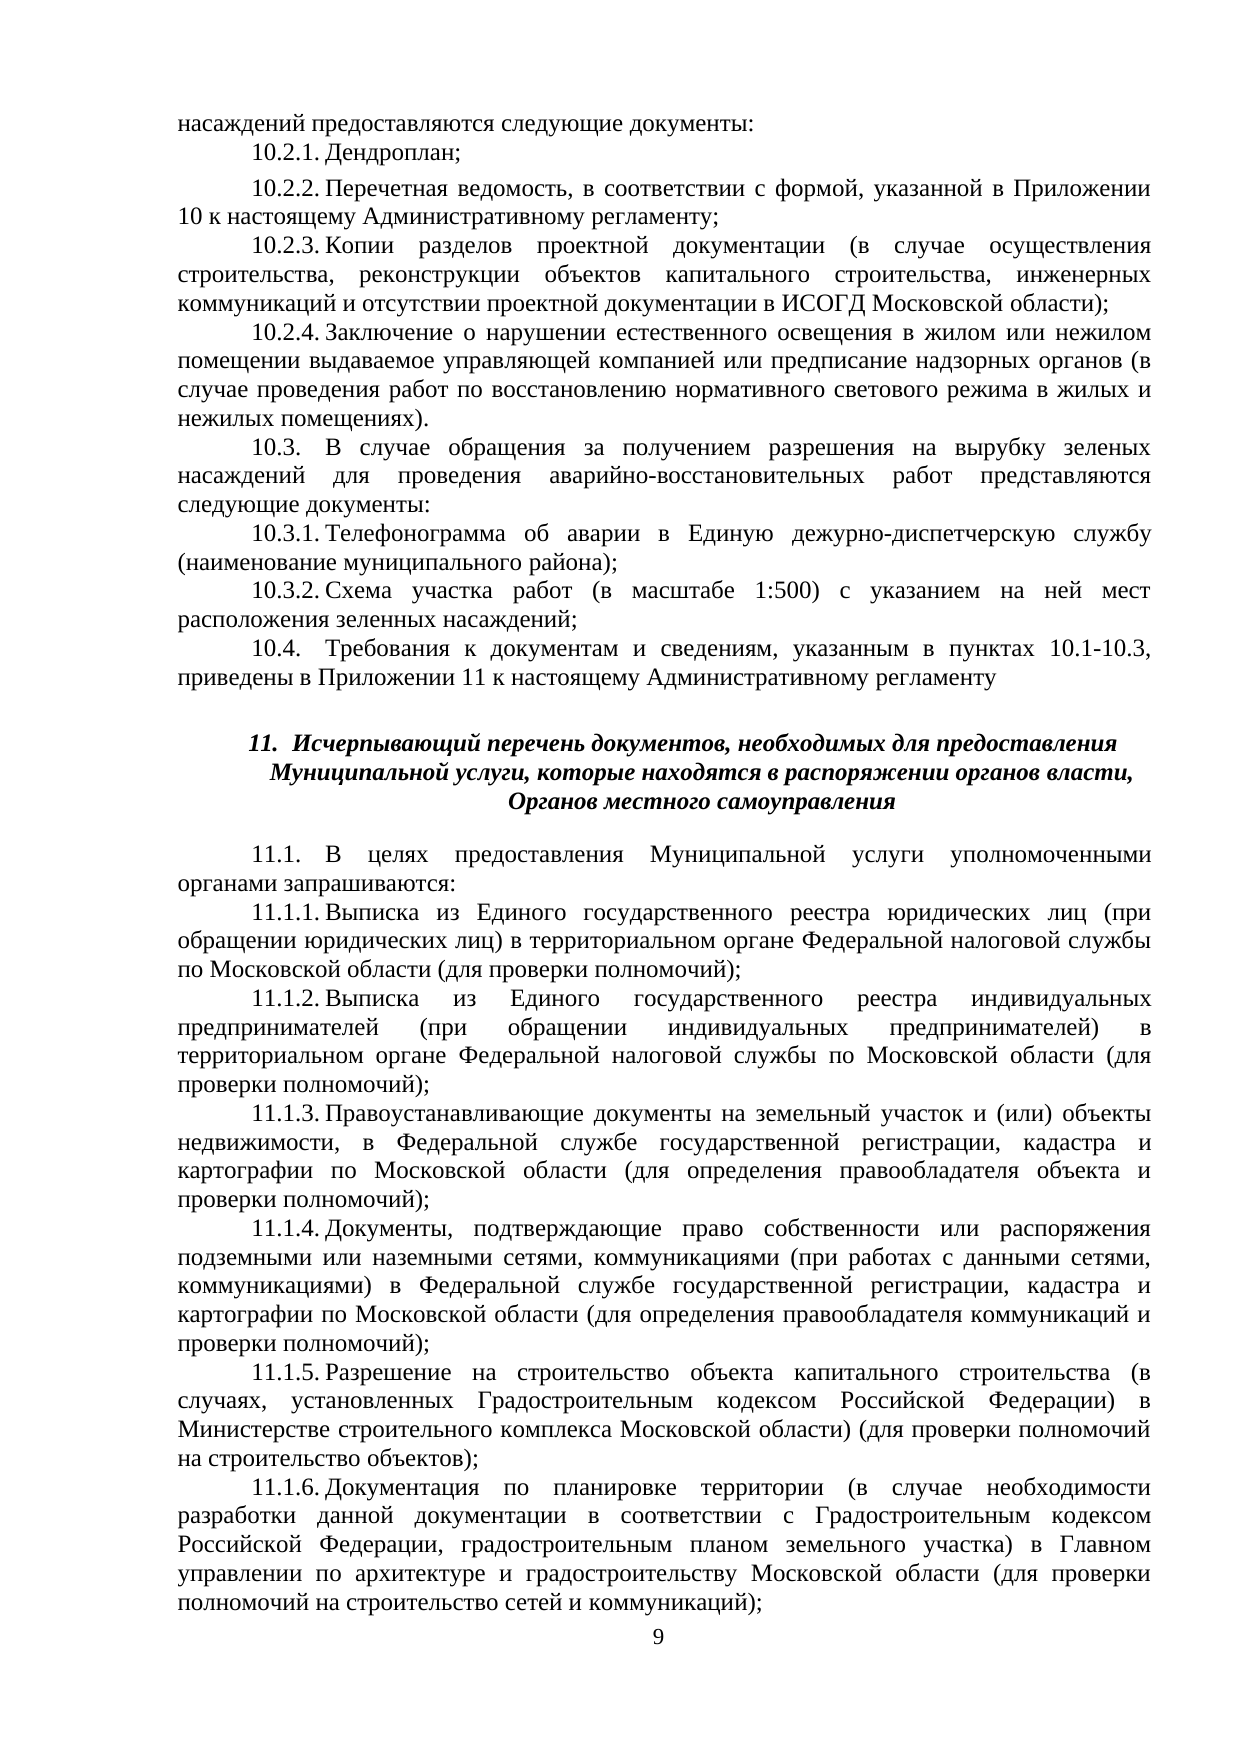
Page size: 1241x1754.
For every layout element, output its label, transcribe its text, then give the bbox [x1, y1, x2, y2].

list Документация по планировке территории (в случае необходимости разработки данной документации в соответствии с Градостроительным кодексом Российской Федерации, градостроительным планом земельного участка) в Главном управлении по архитектуре и градостроительству Московской области (для проверки полномочий на строительство сетей и коммуникаций); [177, 1472, 1152, 1616]
list Заключение о нарушении естественного освещения в жилом или нежилом помещении выдаваемое управляющей компанией или предписание надзорных органов (в случае проведения работ по восстановлению нормативного светового режима в жилых и нежилых помещениях). [177, 317, 1152, 432]
list Разрешение на строительство объекта капитального строительства (в случаях, установленных Градостроительным кодексом Российской Федерации) в Министерстве строительного комплекса Московской области) (для проверки полномочий на строительство объектов); [177, 1357, 1152, 1472]
list Выписка из Единого государственного реестра юридических лиц (при обращении юридических лиц) в территориальном органе Федеральной налоговой службы по Московской области (для проверки полномочий); [177, 897, 1152, 983]
subtitle Исчерпывающий перечень документов, необходимых для предоставления Муниципальной услуги, которые находятся в распоряжении органов власти, [248, 728, 1134, 786]
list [177, 108, 1152, 137]
list Требования к документам и сведениям, указанным в пунктах 10.1-10.3, приведены в Приложении 11 к настоящему Административному регламенту [177, 633, 1152, 690]
list Выписка из Единого государственного реестра индивидуальных предпринимателей (при обращении индивидуальных предпринимателей) в территориальном органе Федеральной налоговой службы по Московской области (для проверки полномочий); [177, 983, 1152, 1098]
list В случае обращения за получением разрешения на вырубку зеленых насаждений для проведения аварийно-восстановительных работ представляются следующие документы: [177, 432, 1152, 518]
list Перечетная ведомость, в соответствии с формой, указанной в Приложении 10 к настоящему Административному регламенту; [177, 173, 1152, 230]
list Телефонограмма об аварии в Единую дежурно-диспетчерскую службу (наименование муниципального района); [177, 518, 1152, 575]
list В целях предоставления Муниципальной услуги уполномоченными органами запрашиваются: [177, 839, 1152, 897]
list Правоустанавливающие документы на земельный участок и (или) объекты недвижимости, в Федеральной службе государственной регистрации, кадастра и картографии по Московской области (для определения правообладателя объекта и проверки полномочий); [177, 1098, 1152, 1213]
list Копии разделов проектной документации (в случае осуществления строительства, реконструкции объектов капитального строительства, инженерных коммуникаций и отсутствии проектной документации в ИСОГД Московской области); [177, 230, 1152, 316]
list Схема участка работ (в масштабе 1:500) с указанием на ней мест расположения зеленных насаждений; [177, 575, 1151, 633]
list Дендроплан; [177, 137, 1184, 166]
text Органов местного самоуправления [508, 786, 1184, 814]
list Документы, подтверждающие право собственности или распоряжения подземными или наземными сетями, коммуникациями (при работах с данными сетями, коммуникациями) в Федеральной службе государственной регистрации, кадастра и картографии по Московской области (для определения правообладателя коммуникаций и проверки полномочий); [177, 1213, 1152, 1357]
